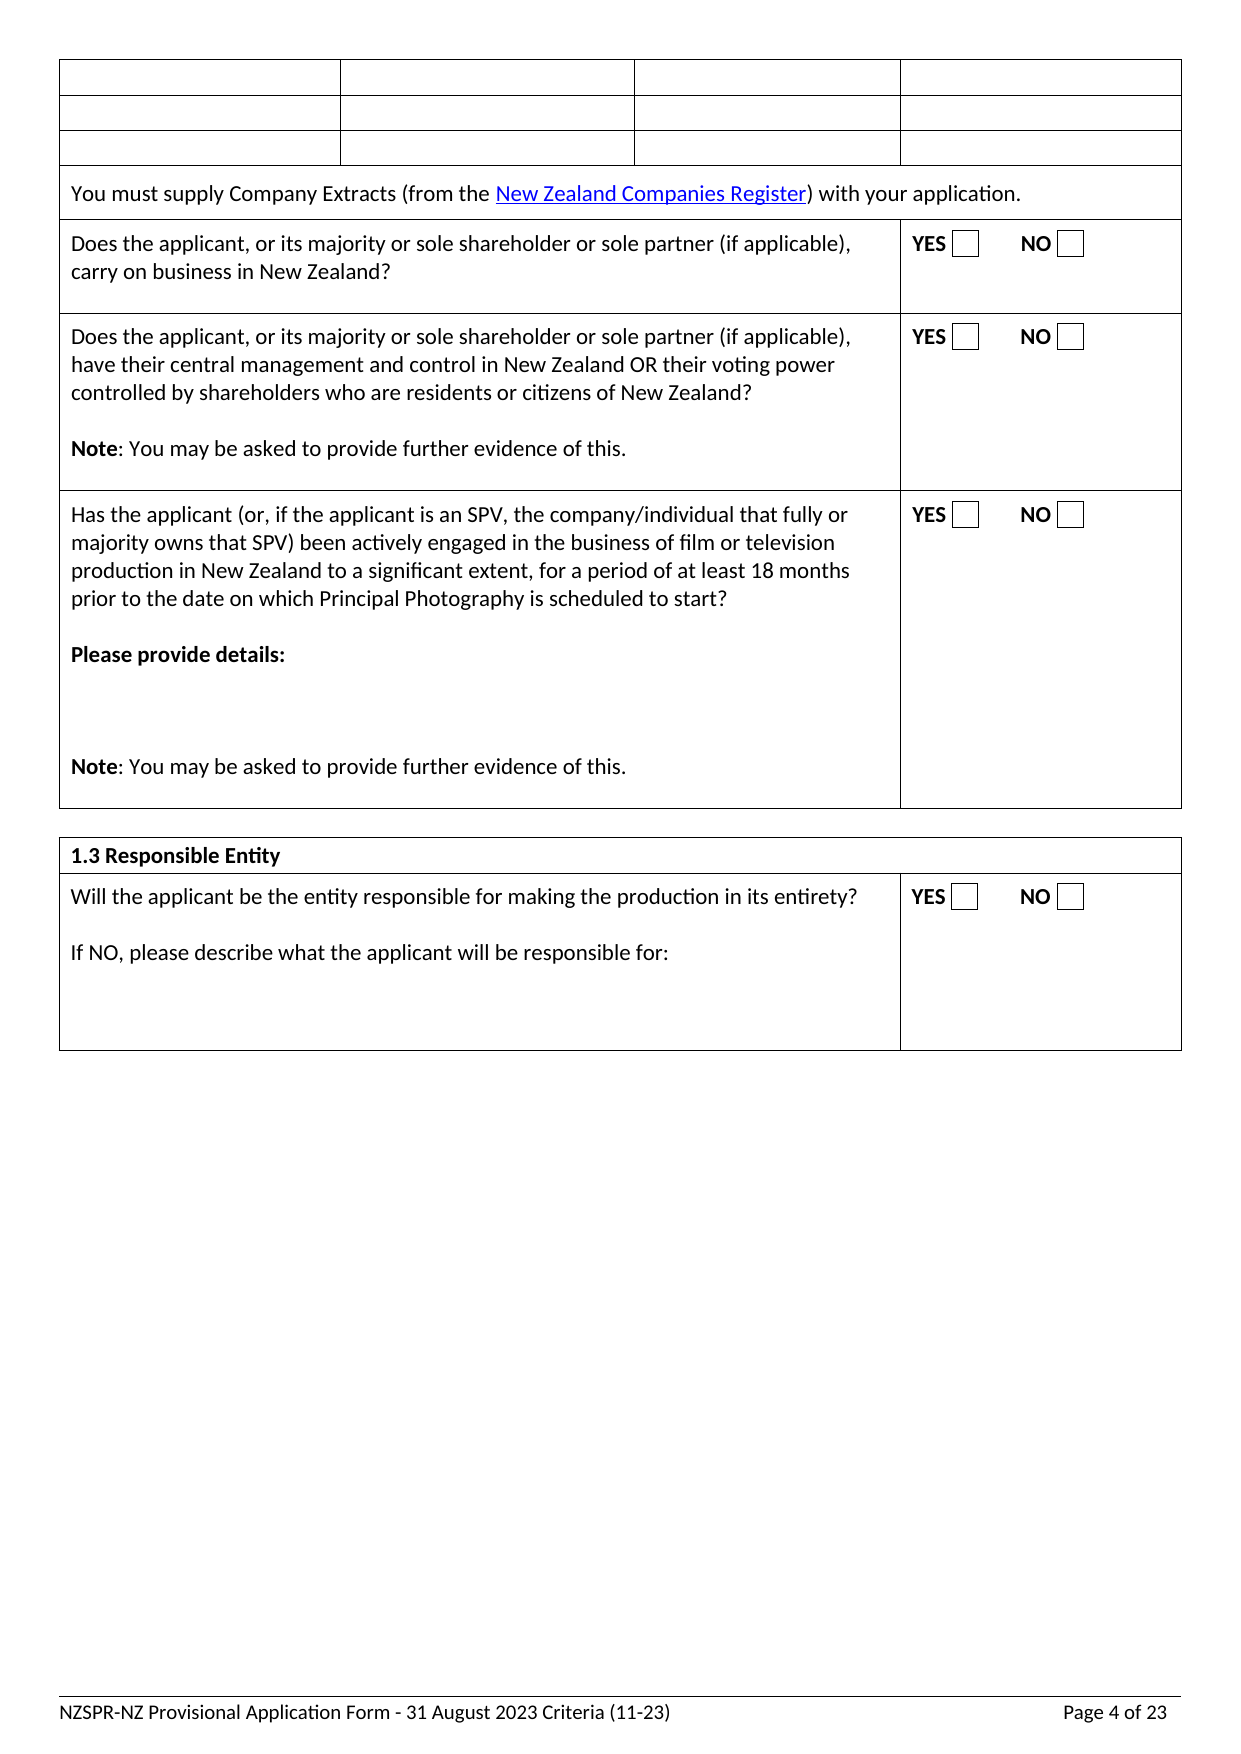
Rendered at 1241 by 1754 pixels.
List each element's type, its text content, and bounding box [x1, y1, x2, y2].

table_cell You must supply Company Extracts (from the New Zealand Companies Register) with your application. [60, 166, 1181, 219]
table_cell YES NO [901, 491, 1181, 808]
table_header 1.3 Responsible Entity [60, 838, 1181, 872]
table_cell [60, 60, 340, 94]
table_cell YES NO [901, 220, 1181, 313]
table_cell [635, 96, 900, 130]
table_cell [901, 131, 1181, 165]
table_cell [341, 131, 634, 165]
table_cell Does the applicant, or its majority or sole shareholder or sole partner (if applicable), have their central management and control in New Zealand OR their voting power controlled by shareholders who are residents or citizens of New Zealand? Note: You may be asked to provide further evidence of this. [60, 314, 900, 490]
table_cell [341, 60, 634, 94]
table_cell [901, 60, 1181, 94]
table_cell [341, 96, 634, 130]
table_cell Has the applicant (or, if the applicant is an SPV, the company/individual that fully or majority owns that SPV) been actively engaged in the business of film or television production in New Zealand to a significant extent, for a period of at least 18 months prior to the date on which Principal Photography is scheduled to start? Please provide details: Note: You may be asked to provide further evidence of this. [60, 491, 900, 808]
table_cell Does the applicant, or its majority or sole shareholder or sole partner (if applicable), carry on business in New Zealand? [60, 220, 900, 313]
table_cell [635, 131, 900, 165]
table_cell YES NO [901, 314, 1181, 490]
table_cell [635, 60, 900, 94]
table_cell [901, 96, 1181, 130]
table_cell [60, 131, 340, 165]
table_cell Will the applicant be the entity responsible for making the production in its entirety? If NO, please describe what the applicant will be responsible for: [60, 874, 900, 1050]
table_cell [60, 96, 340, 130]
table_cell YES NO [901, 874, 1181, 1050]
